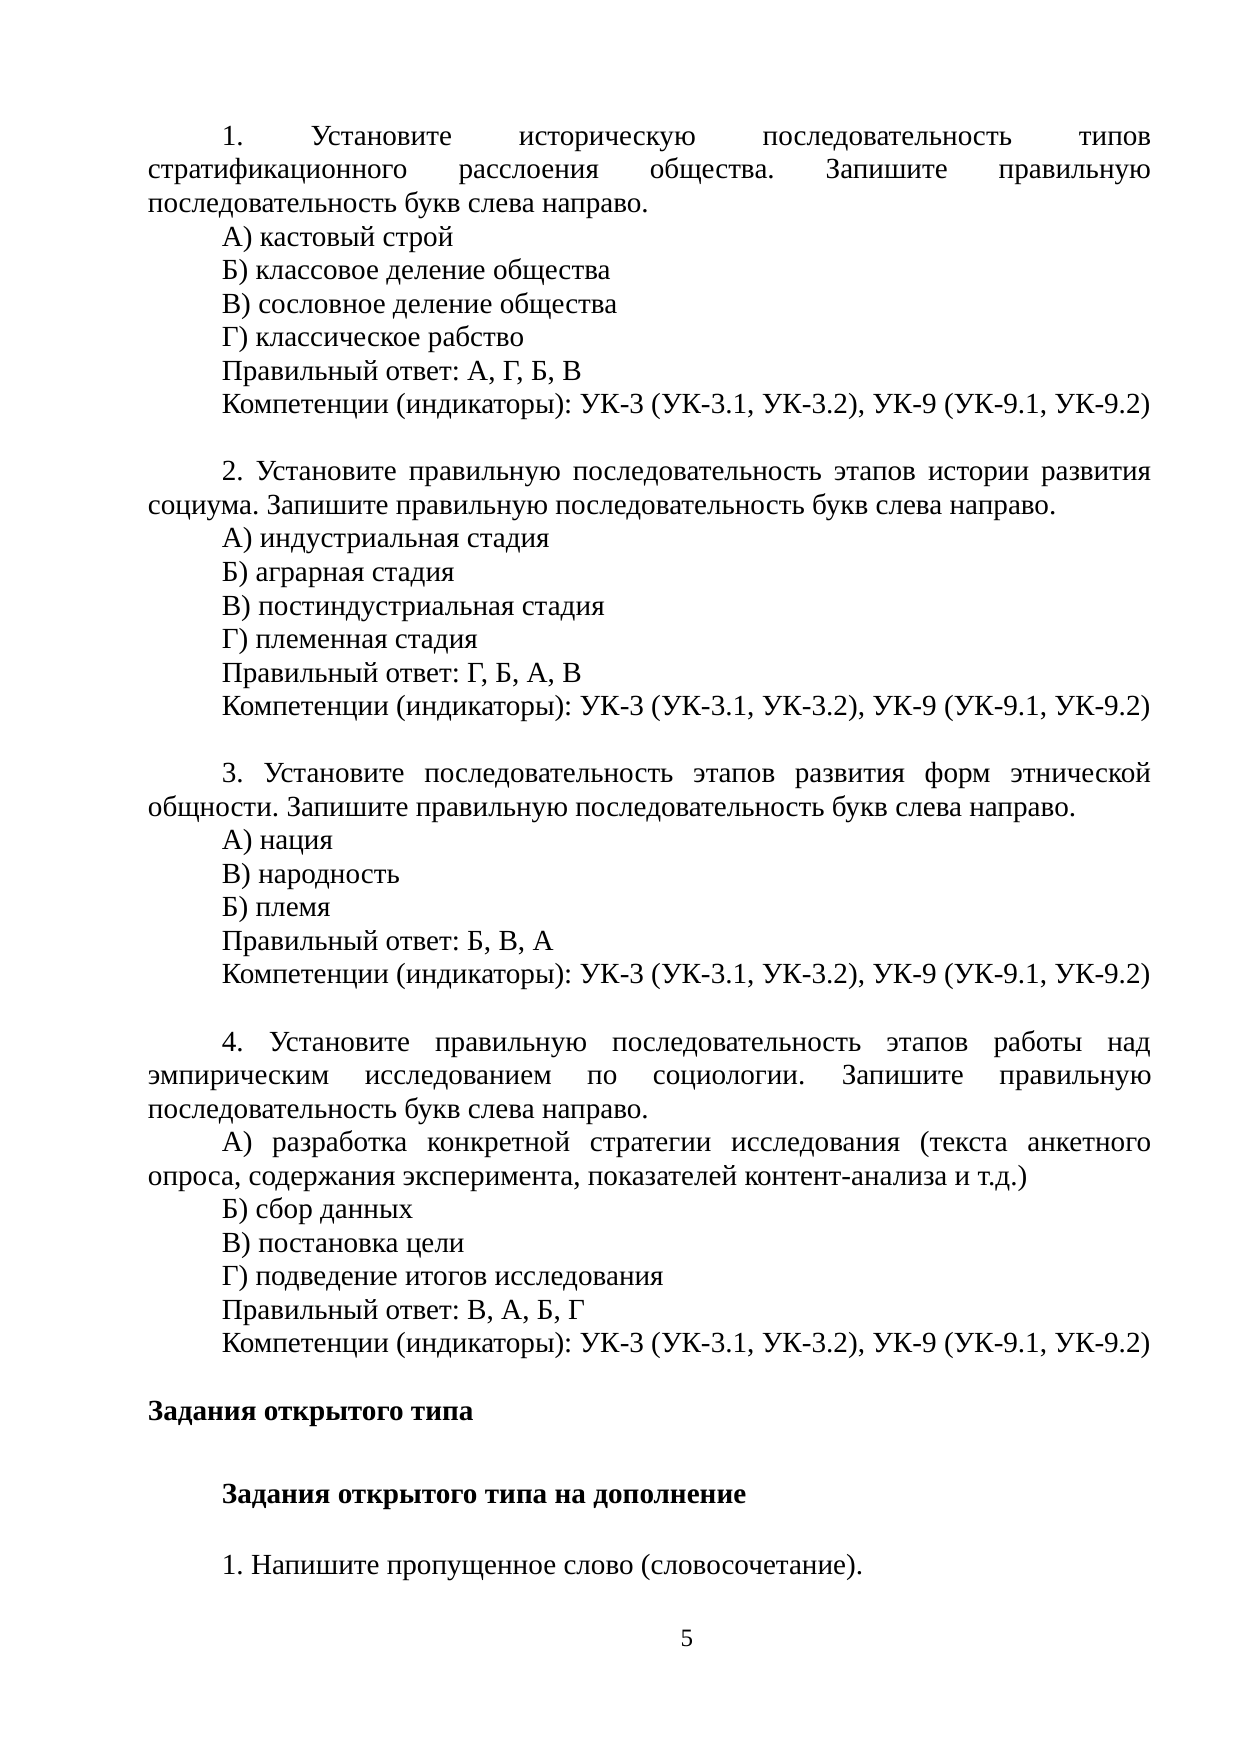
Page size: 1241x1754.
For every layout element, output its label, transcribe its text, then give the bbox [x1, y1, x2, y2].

text А) нация [148, 822, 1152, 856]
text 2. Установите правильную последовательность этапов истории развития социума. Запишите правильную последовательность букв слева направо. [148, 453, 1152, 521]
text 1. Установите историческую последовательность типов стратификационного расслоения общества. Запишите правильную последовательность букв слева направо. [148, 118, 1152, 219]
text Компетенции (индикаторы): УК-3 (УК-3.1, УК-3.2), УК-9 (УК-9.1, УК-9.2) [148, 688, 1152, 722]
text Г) классическое рабство [148, 319, 1152, 353]
text Компетенции (индикаторы): УК-3 (УК-3.1, УК-3.2), УК-9 (УК-9.1, УК-9.2) [148, 957, 1152, 990]
text Компетенции (индикаторы): УК-3 (УК-3.1, УК-3.2), УК-9 (УК-9.1, УК-9.2) [148, 386, 1152, 420]
text Б) классовое деление общества [148, 252, 1152, 286]
text В) постиндустриальная стадия [148, 588, 1152, 621]
text В) постановка цели [148, 1225, 1152, 1258]
text Б) аграрная стадия [148, 554, 1152, 588]
text А) разработка конкретной стратегии исследования (текста анкетного опроса, содержания эксперимента, показателей контент-анализа и т.д.) [148, 1124, 1152, 1191]
text А) кастовый строй [148, 219, 1152, 252]
subtitle Задания открытого типа [148, 1393, 1152, 1426]
text Б) племя [148, 889, 1152, 923]
text Б) сбор данных [148, 1191, 1152, 1225]
text Правильный ответ: А, Г, Б, В [148, 353, 1152, 386]
text А) индустриальная стадия [148, 521, 1152, 554]
text Г) подведение итогов исследования [148, 1258, 1152, 1292]
text В) народность [148, 856, 1152, 889]
text Г) племенная стадия [148, 621, 1152, 655]
text 1. Напишите пропущенное слово (словосочетание). [148, 1547, 1152, 1581]
text Правильный ответ: В, А, Б, Г [148, 1292, 1152, 1326]
text 3. Установите последовательность этапов развития форм этнической общности. Запишите правильную последовательность букв слева направо. [148, 755, 1152, 822]
text Правильный ответ: Б, В, А [148, 923, 1152, 957]
text 4. Установите правильную последовательность этапов работы над эмпирическим исследованием по социологии. Запишите правильную последовательность букв слева направо. [148, 1024, 1152, 1124]
text Компетенции (индикаторы): УК-3 (УК-3.1, УК-3.2), УК-9 (УК-9.1, УК-9.2) [148, 1326, 1152, 1359]
text В) сословное деление общества [148, 286, 1152, 319]
text Правильный ответ: Г, Б, А, В [148, 655, 1152, 688]
subtitle Задания открытого типа на дополнение [148, 1476, 1152, 1510]
